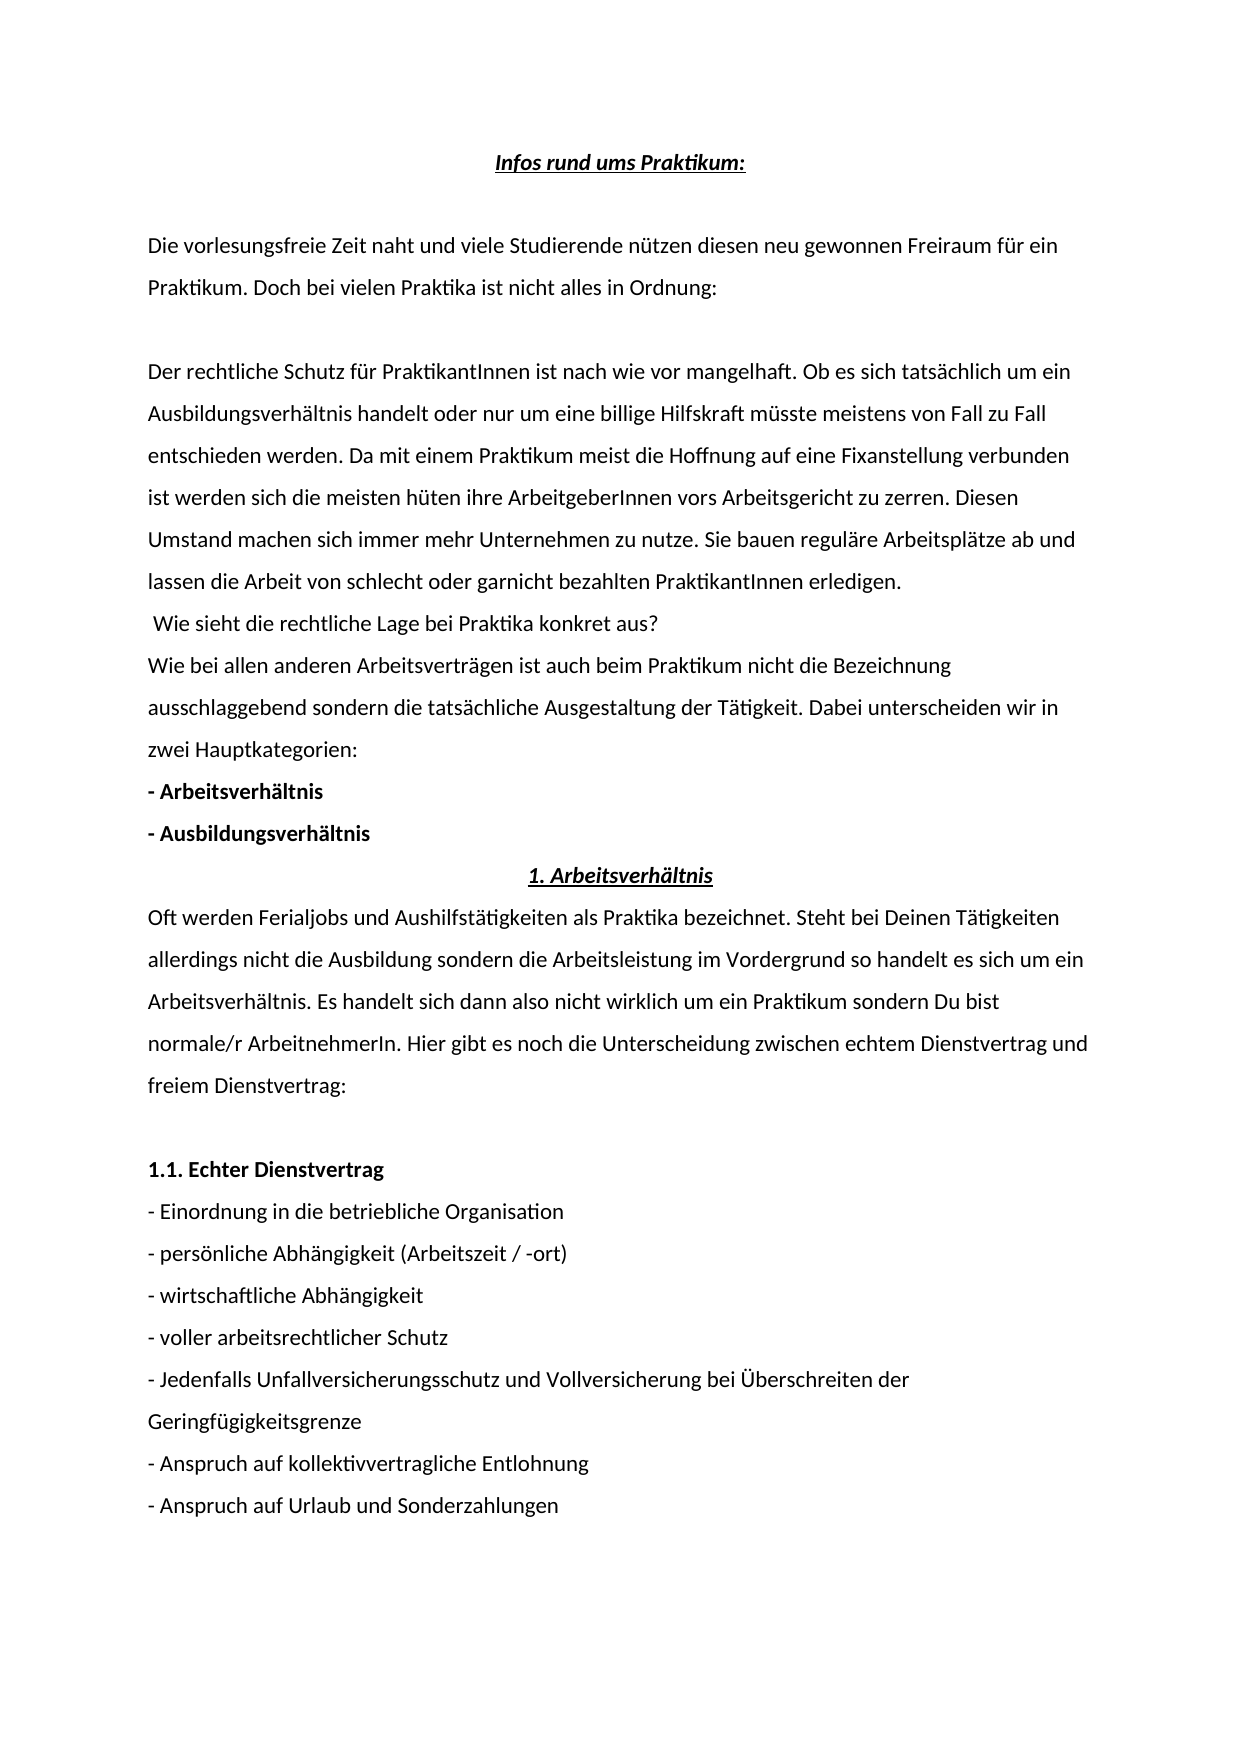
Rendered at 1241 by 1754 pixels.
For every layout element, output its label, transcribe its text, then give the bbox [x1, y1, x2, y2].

text - Anspruch auf Urlaub und Sonderzahlungen [148, 1491, 1093, 1519]
text - persönliche Abhängigkeit (Arbeitszeit / -ort) [148, 1239, 1093, 1267]
text - Anspruch auf kollektivvertragliche Entlohnung [148, 1449, 1093, 1477]
text - Jedenfalls Unfallversicherungsschutz und Vollversicherung bei Überschreiten der Geringfügigkeitsgrenze [148, 1365, 1093, 1435]
text - Arbeitsverhältnis [148, 777, 1093, 805]
text Die vorlesungsfreie Zeit naht und viele Studierende nützen diesen neu gewonnen Freiraum für ein Praktikum. Doch bei vielen Praktika ist nicht alles in Ordnung: [148, 232, 1093, 302]
text Wie sieht die rechtliche Lage bei Praktika konkret aus? [148, 609, 1093, 637]
text - voller arbeitsrechtlicher Schutz [148, 1323, 1093, 1351]
text Wie bei allen anderen Arbeitsverträgen ist auch beim Praktikum nicht die Bezeichnung ausschlaggebend sondern die tatsächliche Ausgestaltung der Tätigkeit. Dabei unterscheiden wir in zwei Hauptkategorien: [148, 651, 1093, 763]
text Der rechtliche Schutz für PraktikantInnen ist nach wie vor mangelhaft. Ob es sich tatsächlich um ein Ausbildungsverhältnis handelt oder nur um eine billige Hilfskraft müsste meistens von Fall zu Fall entschieden werden. Da mit einem Praktikum meist die Hoffnung auf eine Fixanstellung verbunden ist werden sich die meisten hüten ihre ArbeitgeberInnen vors Arbeitsgericht zu zerren. Diesen Umstand machen sich immer mehr Unternehmen zu nutze. Sie bauen reguläre Arbeitsplätze ab und lassen die Arbeit von schlecht oder garnicht bezahlten PraktikantInnen erledigen. [148, 357, 1093, 595]
text Oft werden Ferialjobs und Aushilfstätigkeiten als Praktika bezeichnet. Steht bei Deinen Tätigkeiten allerdings nicht die Ausbildung sondern die Arbeitsleistung im Vordergrund so handelt es sich um ein Arbeitsverhältnis. Es handelt sich dann also nicht wirklich um ein Praktikum sondern Du bist normale/r ArbeitnehmerIn. Hier gibt es noch die Unterscheidung zwischen echtem Dienstvertrag und freiem Dienstvertrag: [148, 903, 1093, 1099]
text - wirtschaftliche Abhängigkeit [148, 1281, 1093, 1309]
text - Einordnung in die betriebliche Organisation [148, 1197, 1093, 1225]
text - Ausbildungsverhältnis [148, 819, 1093, 847]
text Infos rund ums Praktikum: [148, 148, 1093, 176]
text 1. Arbeitsverhältnis [148, 861, 1093, 889]
text 1.1. Echter Dienstvertrag [148, 1155, 1093, 1183]
